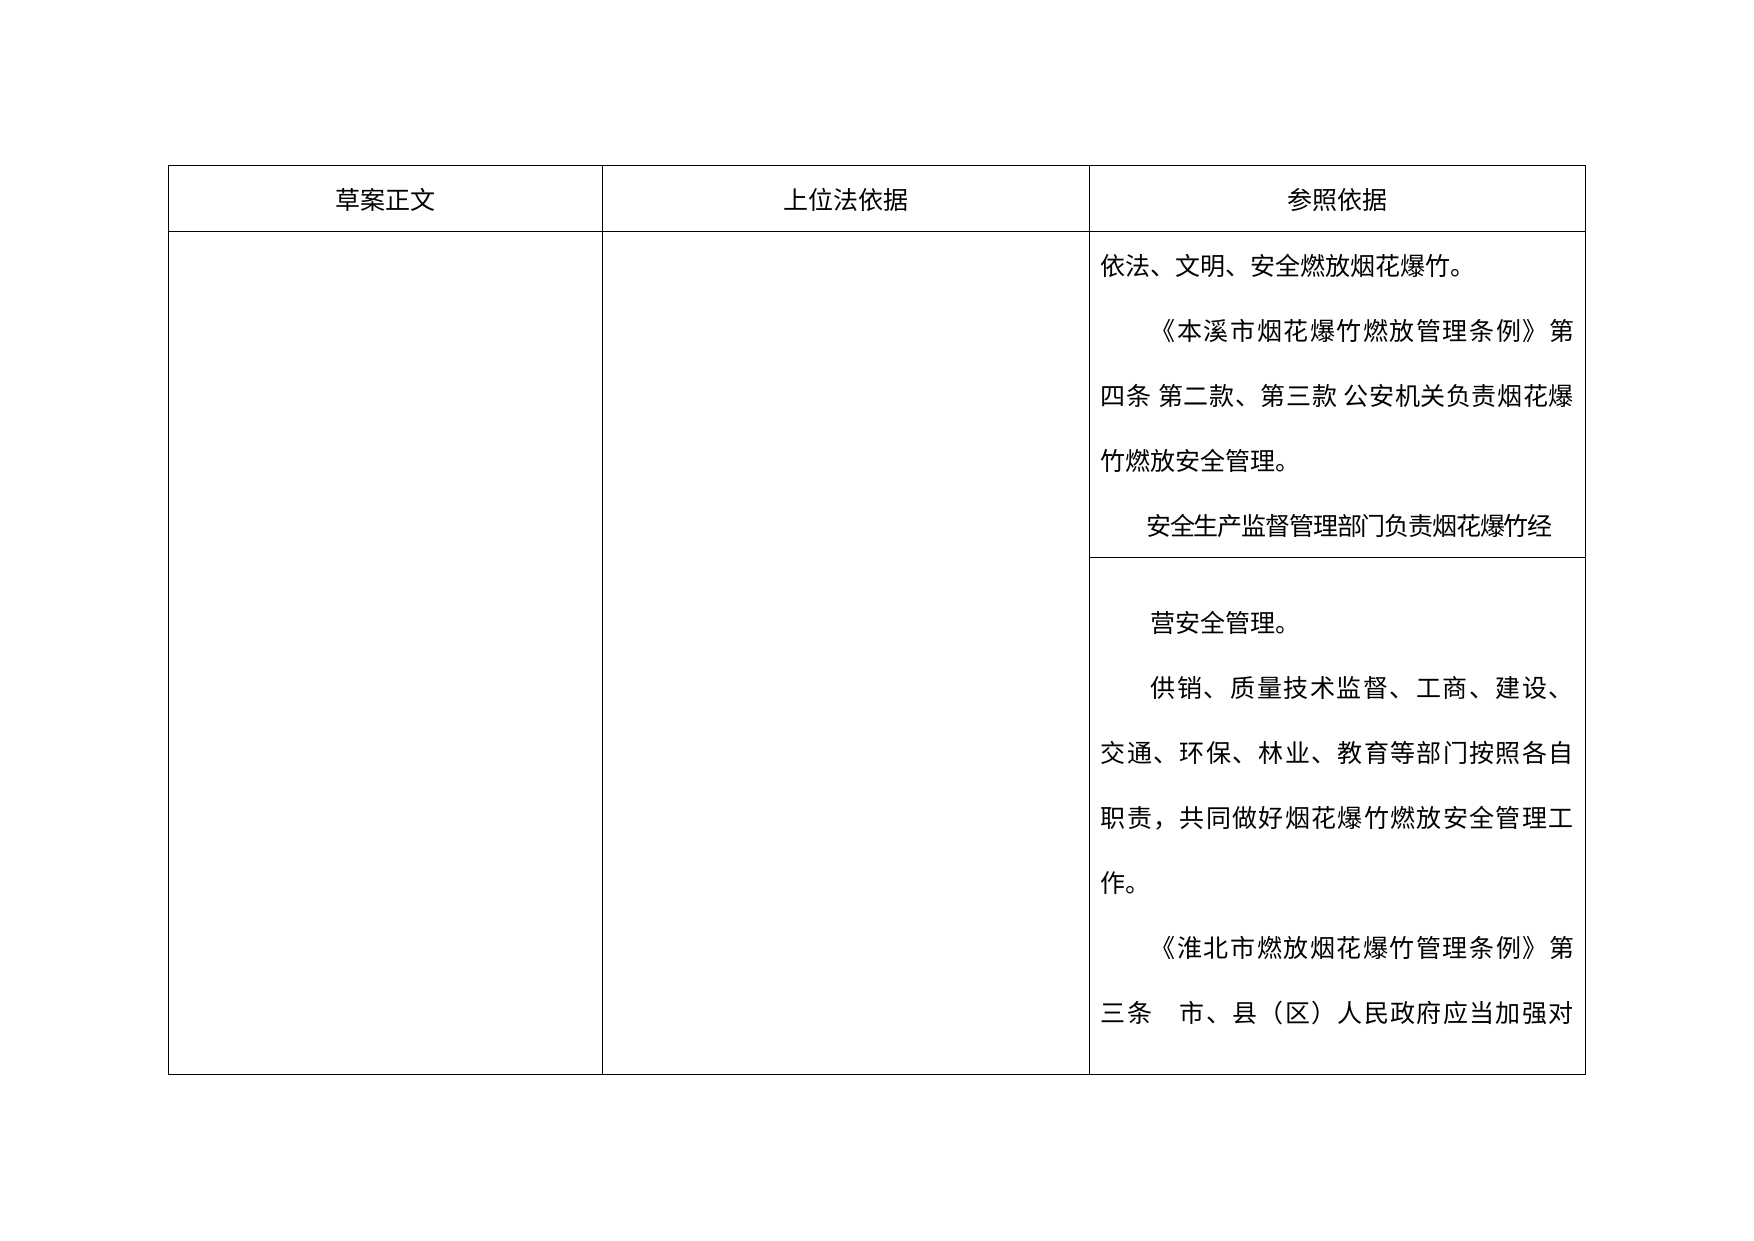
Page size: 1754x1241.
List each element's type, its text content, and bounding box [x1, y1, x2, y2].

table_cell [603, 232, 1089, 1074]
table_header 上位法依据 [603, 166, 1089, 231]
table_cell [1090, 232, 1585, 557]
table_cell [169, 232, 602, 1074]
table_header 参照依据 [1090, 166, 1585, 231]
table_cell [1090, 558, 1585, 1074]
table_header 草案正文 [169, 166, 602, 231]
